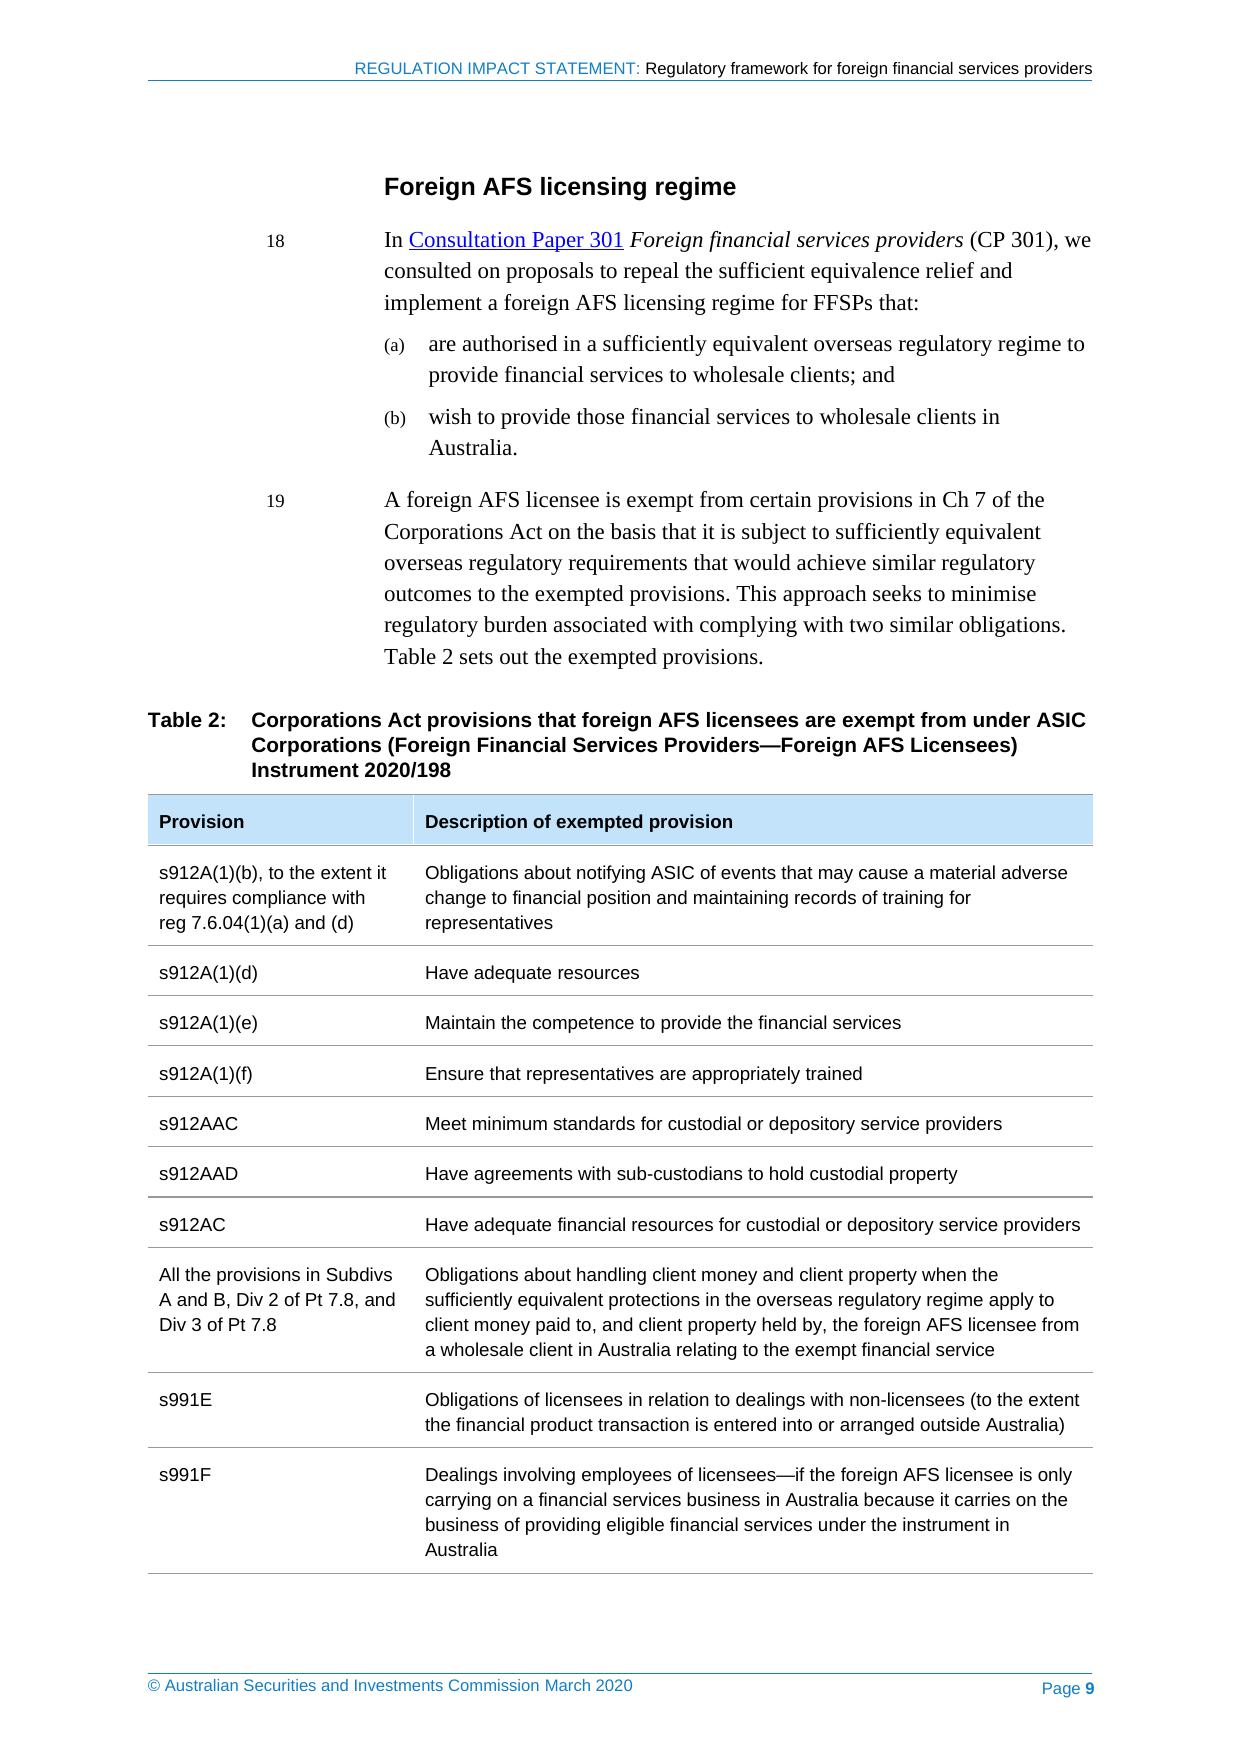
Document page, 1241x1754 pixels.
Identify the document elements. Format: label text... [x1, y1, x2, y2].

table_cell s912A(1)(b), to the extent it requires compliance with reg 7.6.04(1)(a) and (d) [148, 846, 413, 945]
table_cell Obligations about handling client money and client property when the sufficiently equivalent protections in the overseas regulatory regime apply to client money paid to, and client property held by, the foreign AFS licensee from a wholesale client in Australia relating to the exempt financial service [414, 1248, 1093, 1372]
table_cell s912AAD [148, 1147, 413, 1196]
table_cell Have adequate resources [414, 946, 1093, 995]
table_cell Obligations of licensees in relation to dealings with non-licensees (to the extent the financial product transaction is entered into or arranged outside Australia) [414, 1373, 1093, 1447]
table_header Provision [148, 795, 413, 844]
text A foreign AFS licensee is exempt from certain provisions in Ch 7 of the Corporations Act on the basis that it is subject to sufficiently equivalent overseas regulatory requirements that would achieve similar regulatory outcomes to the exempted provisions. This approach seeks to minimise regulatory burden associated with complying with two similar obligations. Table 2 sets out the exempted provisions. [266, 482, 1092, 669]
subtitle Foreign AFS licensing regime [384, 171, 1092, 200]
table_cell s912A(1)(d) [148, 946, 413, 995]
table_header Description of exempted provision [414, 795, 1093, 844]
text In Consultation Paper 301 Foreign financial services providers (CP 301), we consulted on proposals to repeal the sufficient equivalence relief and implement a foreign AFS licensing regime for FFSPs that: [266, 221, 1092, 315]
table_cell s912AAC [148, 1097, 413, 1146]
table_cell Meet minimum standards for custodial or depository service providers [414, 1097, 1093, 1146]
table_cell Obligations about notifying ASIC of events that may cause a material adverse change to financial position and maintaining records of training for representatives [414, 846, 1093, 945]
table_cell s991E [148, 1373, 413, 1447]
table_cell s991F [148, 1448, 413, 1573]
table_cell Have adequate financial resources for custodial or depository service providers [414, 1198, 1093, 1247]
table_cell Have agreements with sub-custodians to hold custodial property [414, 1147, 1093, 1196]
table_cell s912AC [148, 1198, 413, 1247]
text are authorised in a sufficiently equivalent overseas regulatory regime to provide financial services to wholesale clients; and [384, 325, 1092, 388]
table_cell s912A(1)(f) [148, 1046, 413, 1096]
table_cell Dealings involving employees of licensees—if the foreign AFS licensee is only carrying on a financial services business in Australia because it carries on the business of providing eligible financial services under the instrument in Australia [414, 1448, 1093, 1573]
text wish to provide those financial services to wholesale clients in Australia. [384, 398, 1092, 461]
table_cell s912A(1)(e) [148, 996, 413, 1045]
table_cell Ensure that representatives are appropriately trained [414, 1046, 1093, 1096]
table_cell Maintain the competence to provide the financial services [414, 996, 1093, 1045]
table_cell All the provisions in Subdivs A and B, Div 2 of Pt 7.8, and Div 3 of Pt 7.8 [148, 1248, 413, 1372]
